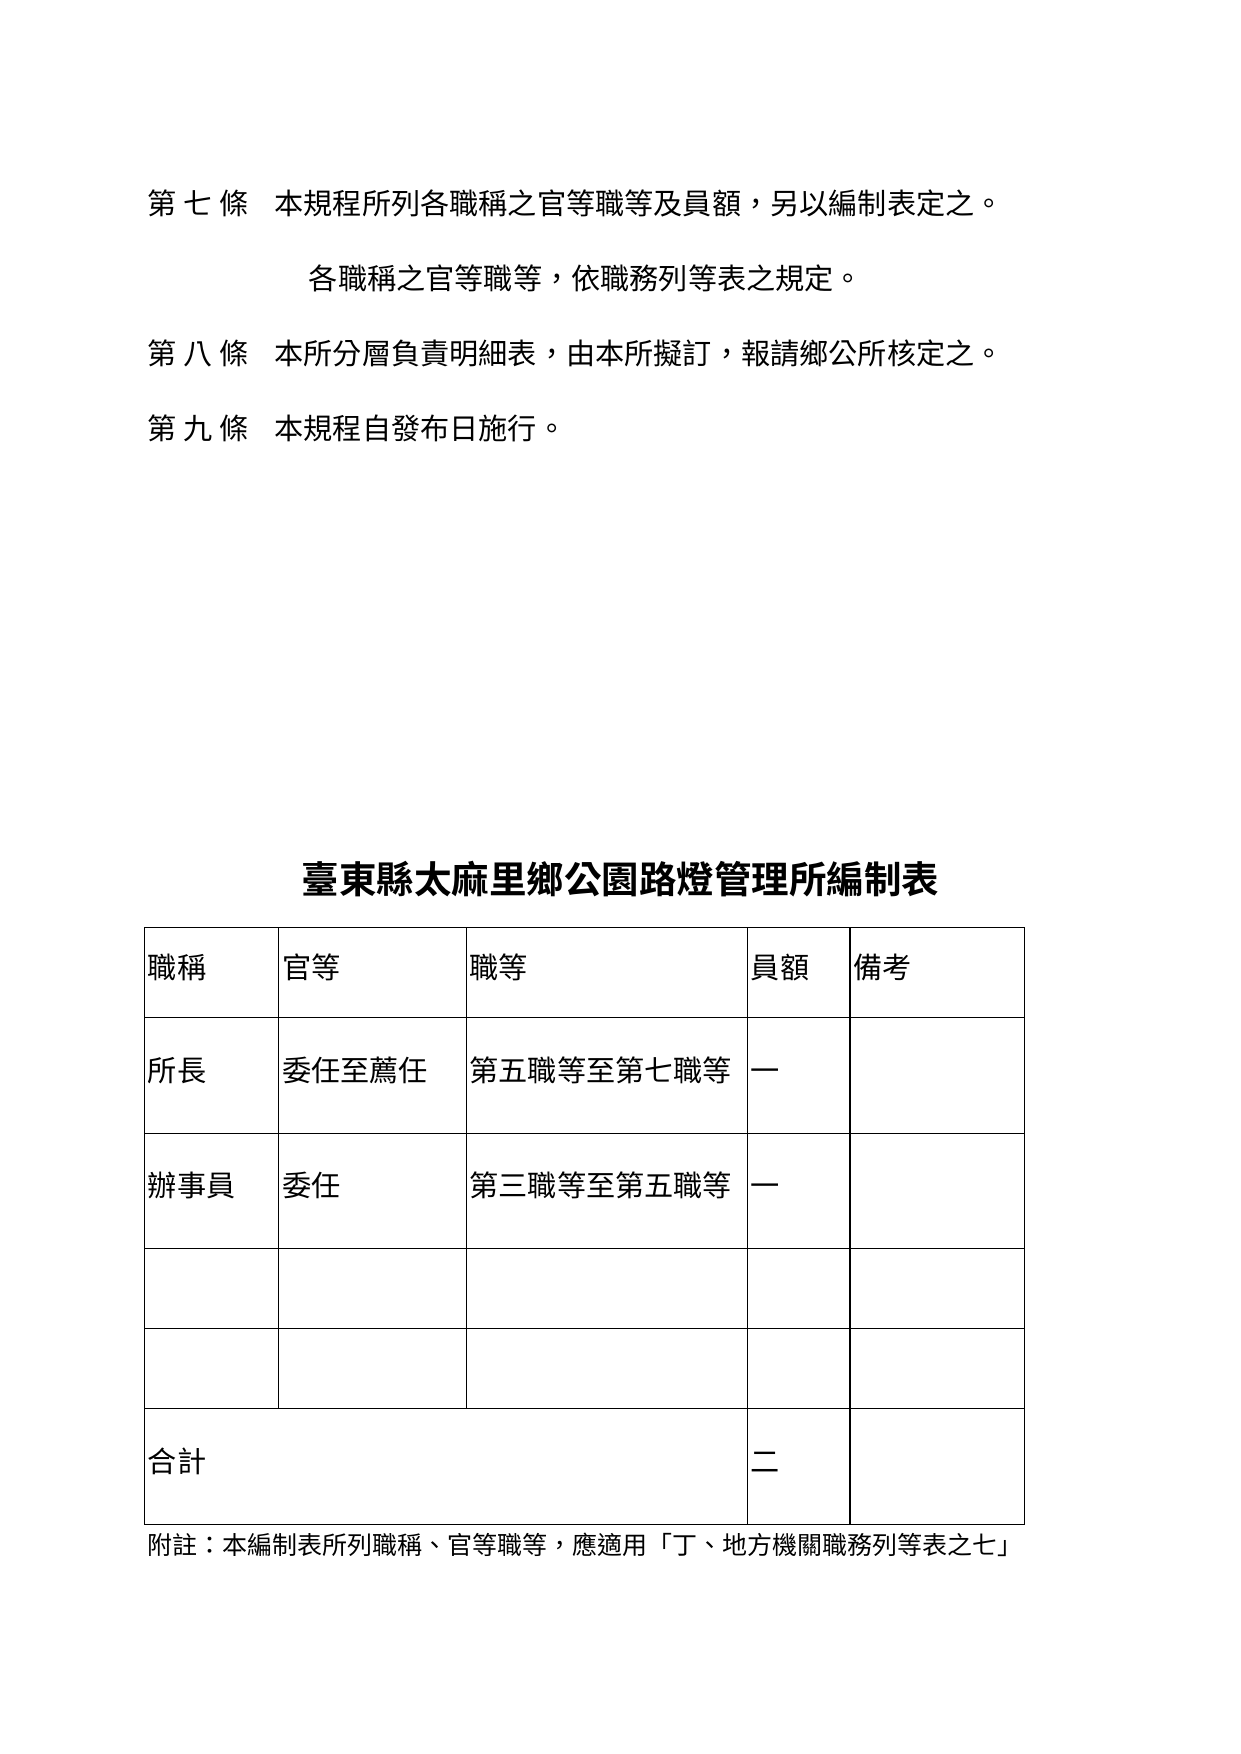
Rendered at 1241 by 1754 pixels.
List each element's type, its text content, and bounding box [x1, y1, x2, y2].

table_cell 辦事員 [145, 1134, 278, 1248]
text 附註：本編制表所列職稱、官等職等，應適用「丁、地方機關職務列等表之七」 [148, 1525, 1092, 1562]
table_cell [748, 1249, 849, 1328]
text 臺東縣太麻里鄉公園路燈管理所編制表 [148, 839, 1092, 914]
table_cell 一 [748, 1134, 849, 1248]
text 第 七 條 本規程所列各職稱之官等職等及員額，另以編制表定之。 [148, 164, 1092, 239]
table_cell 第三職等至第五職等 [467, 1134, 747, 1248]
table_cell [467, 1249, 747, 1328]
table_header 員額 [748, 928, 849, 1017]
table_cell 委任 [279, 1134, 466, 1248]
table_cell [851, 1134, 1024, 1248]
table_cell [851, 1018, 1024, 1133]
table_cell [145, 1249, 278, 1328]
table_cell 所長 [145, 1018, 278, 1133]
table_header 官等 [279, 928, 466, 1017]
text 第 八 條 本所分層負責明細表，由本所擬訂，報請鄉公所核定之。 [148, 314, 1092, 389]
table_cell [851, 1249, 1024, 1328]
table_cell [145, 1329, 278, 1408]
text 第 九 條 本規程自發布日施行。 [148, 389, 1092, 464]
text 各職稱之官等職等，依職務列等表之規定。 [148, 239, 1092, 314]
table_cell [748, 1329, 849, 1408]
table_cell [851, 1409, 1024, 1524]
table_header 職稱 [145, 928, 278, 1017]
table_cell 第五職等至第七職等 [467, 1018, 747, 1133]
table_header 備考 [851, 928, 1024, 1017]
table_cell [279, 1249, 466, 1328]
table_cell [467, 1329, 747, 1408]
table_cell 二 [748, 1409, 849, 1524]
table_cell 委任至薦任 [279, 1018, 466, 1133]
table_cell [279, 1329, 466, 1408]
table_cell 一 [748, 1018, 849, 1133]
table_cell 合計 [145, 1409, 747, 1524]
table_cell [851, 1329, 1024, 1408]
table_header 職等 [467, 928, 747, 1017]
